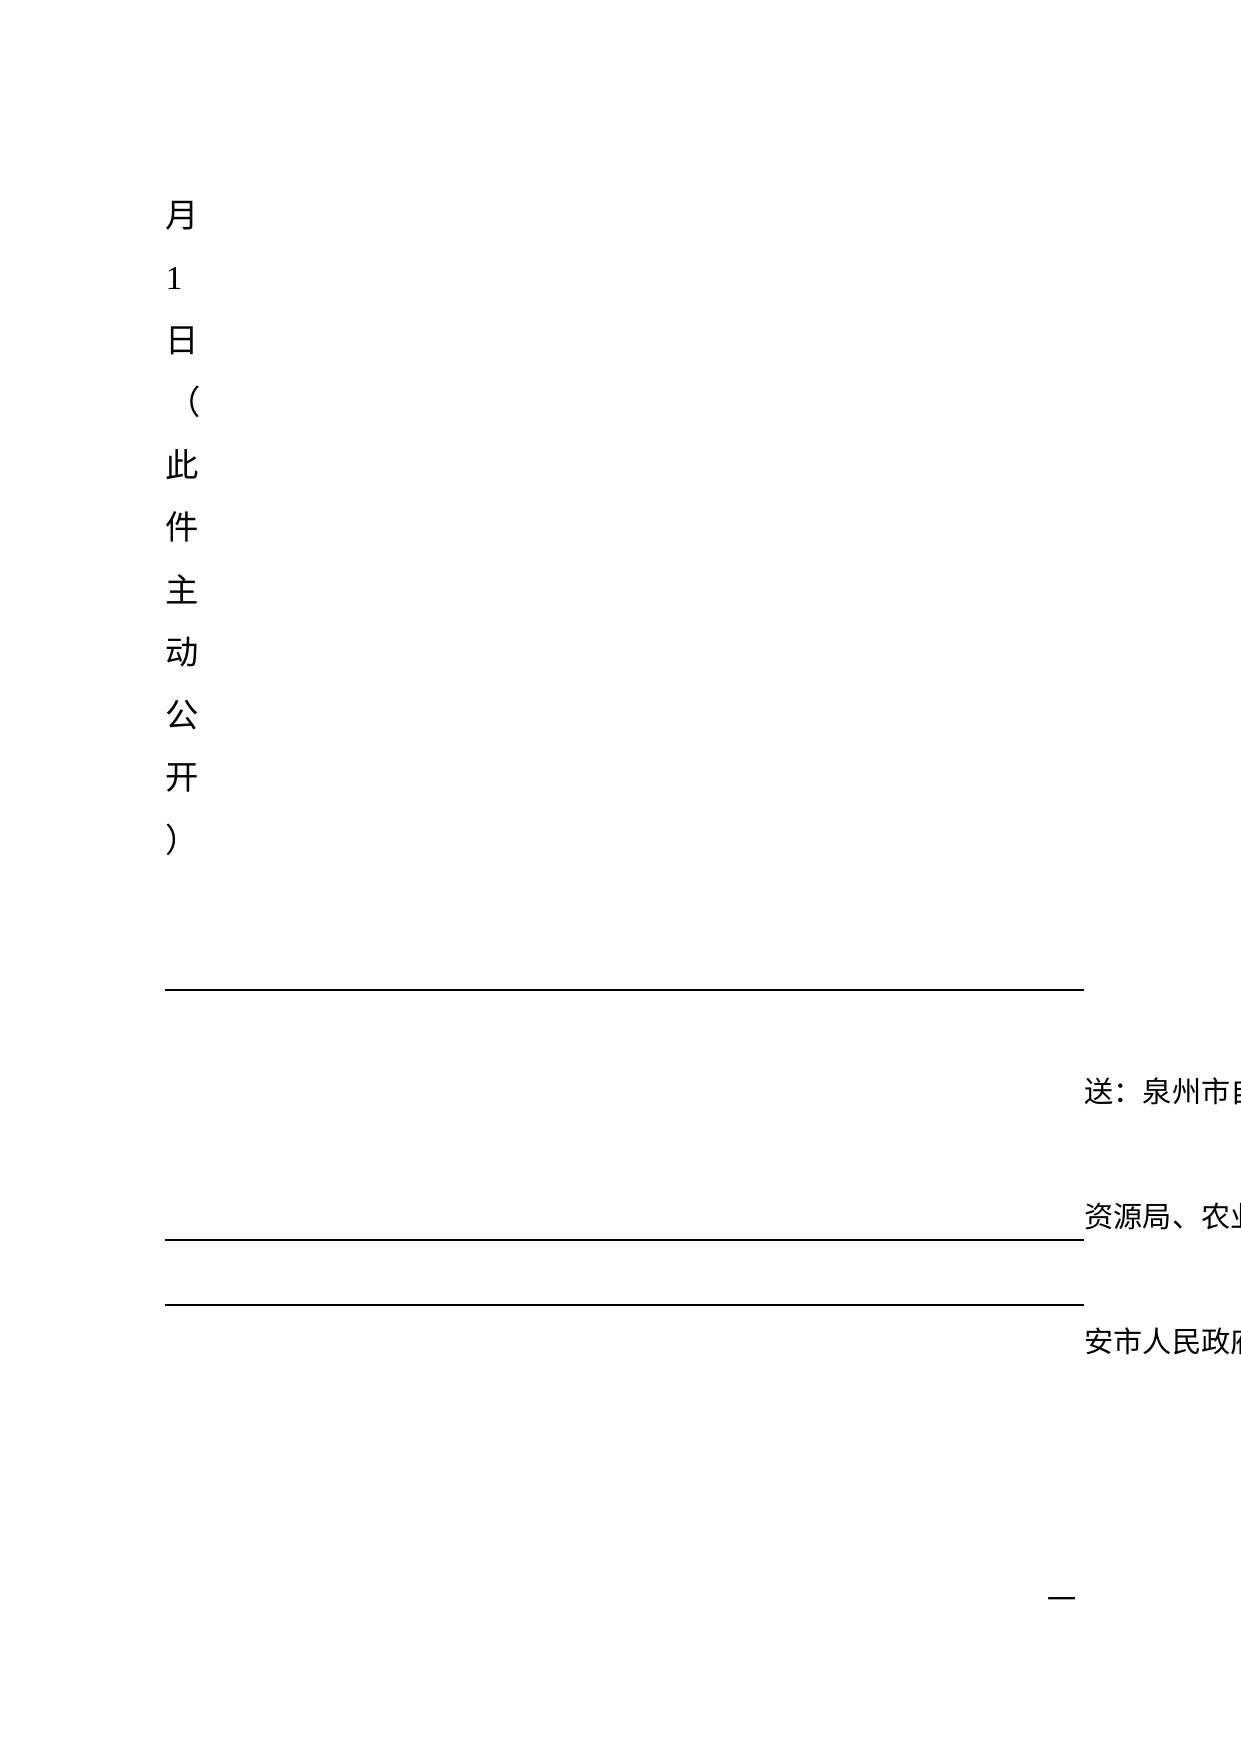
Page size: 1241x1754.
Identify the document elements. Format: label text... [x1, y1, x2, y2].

text 市资源局、农业农村局。 [1084, 1115, 1240, 1240]
text 南安市人民政府办公室 2022年11月7日印发 [1084, 1240, 1240, 1365]
text 抄送：泉州市自然资源和规划局。 [1084, 990, 1240, 1115]
